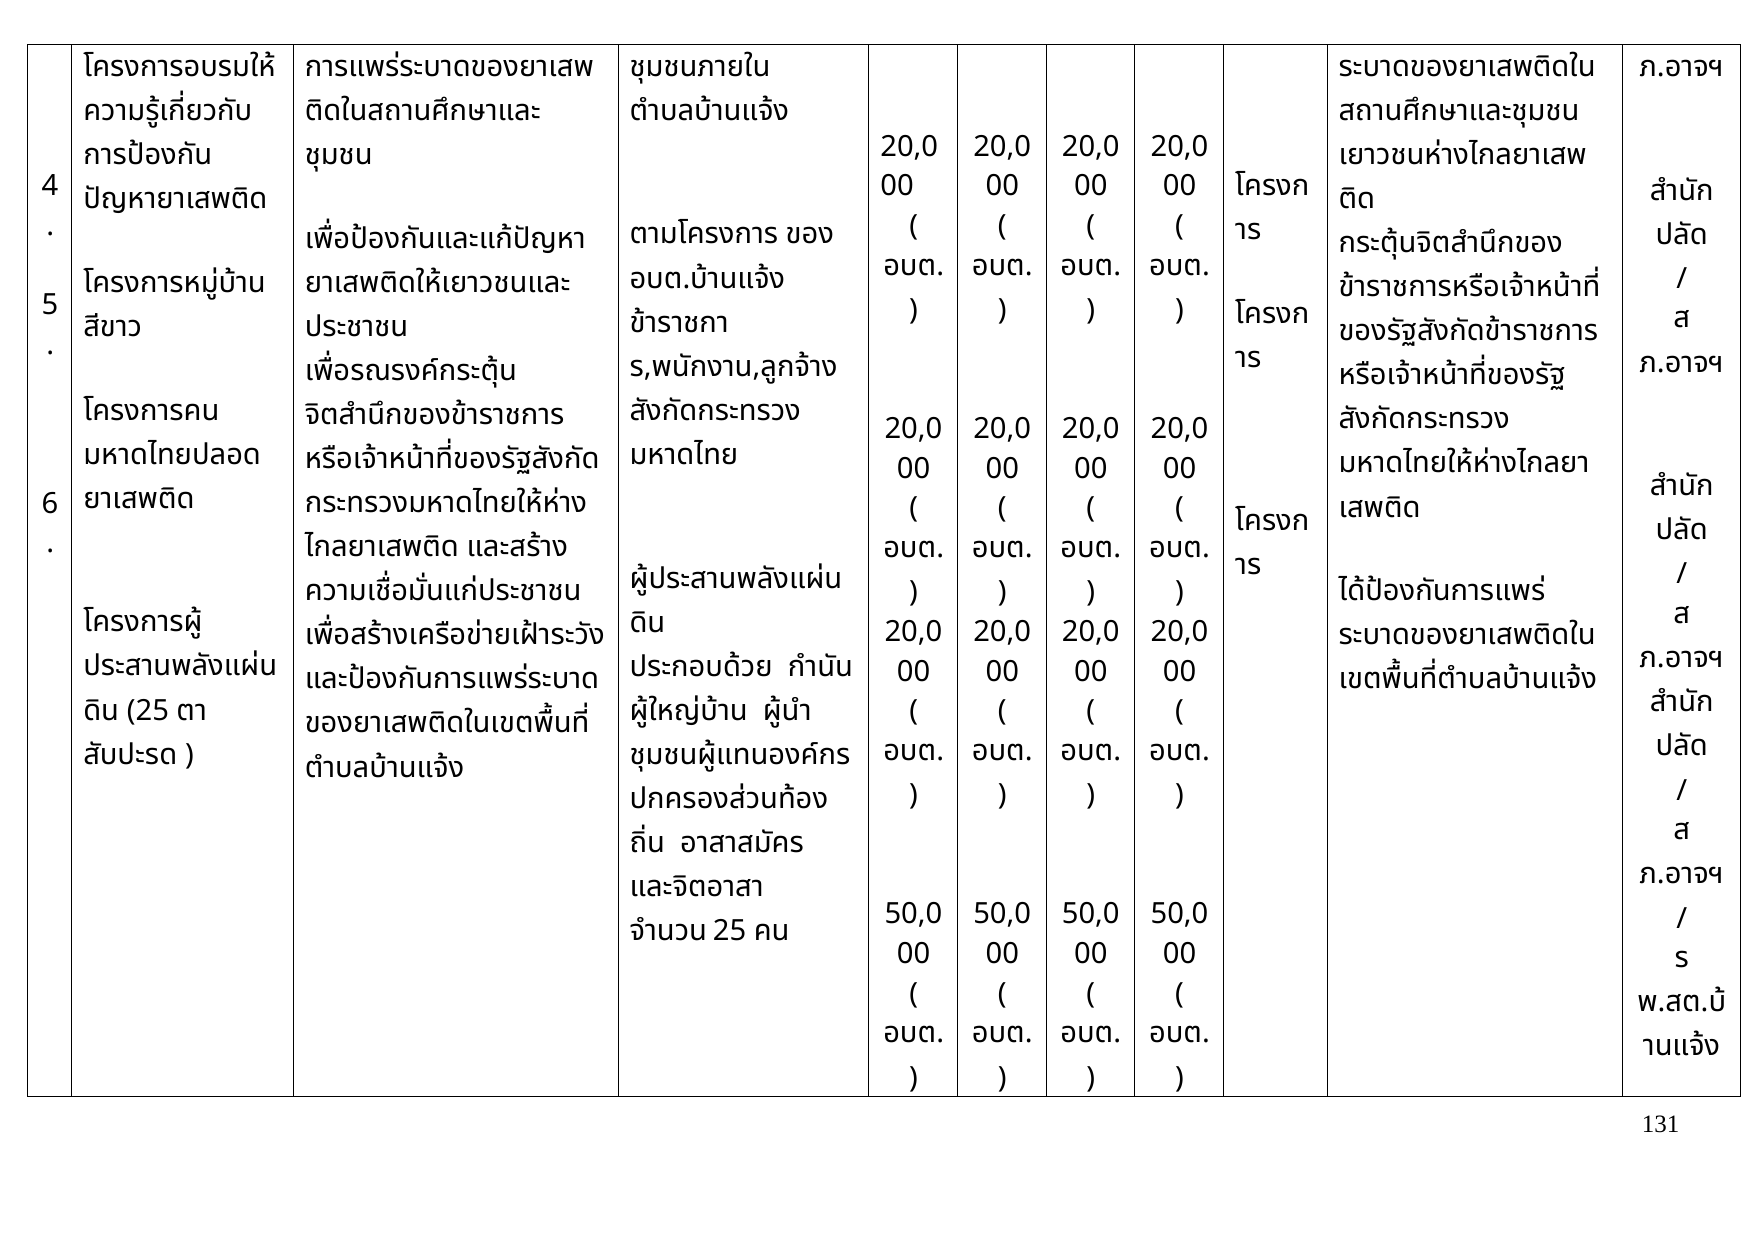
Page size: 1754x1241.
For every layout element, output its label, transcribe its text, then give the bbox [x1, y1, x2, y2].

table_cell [1623, 45, 1740, 1096]
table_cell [958, 45, 1046, 1096]
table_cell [869, 45, 957, 1096]
table_cell 1. 2. 3. 4. 5. 6. [28, 45, 71, 1096]
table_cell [1135, 45, 1223, 1096]
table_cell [619, 45, 868, 1096]
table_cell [1328, 45, 1622, 1096]
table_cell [1047, 45, 1134, 1096]
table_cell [1224, 45, 1327, 1096]
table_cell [72, 45, 293, 1096]
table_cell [294, 45, 618, 1096]
